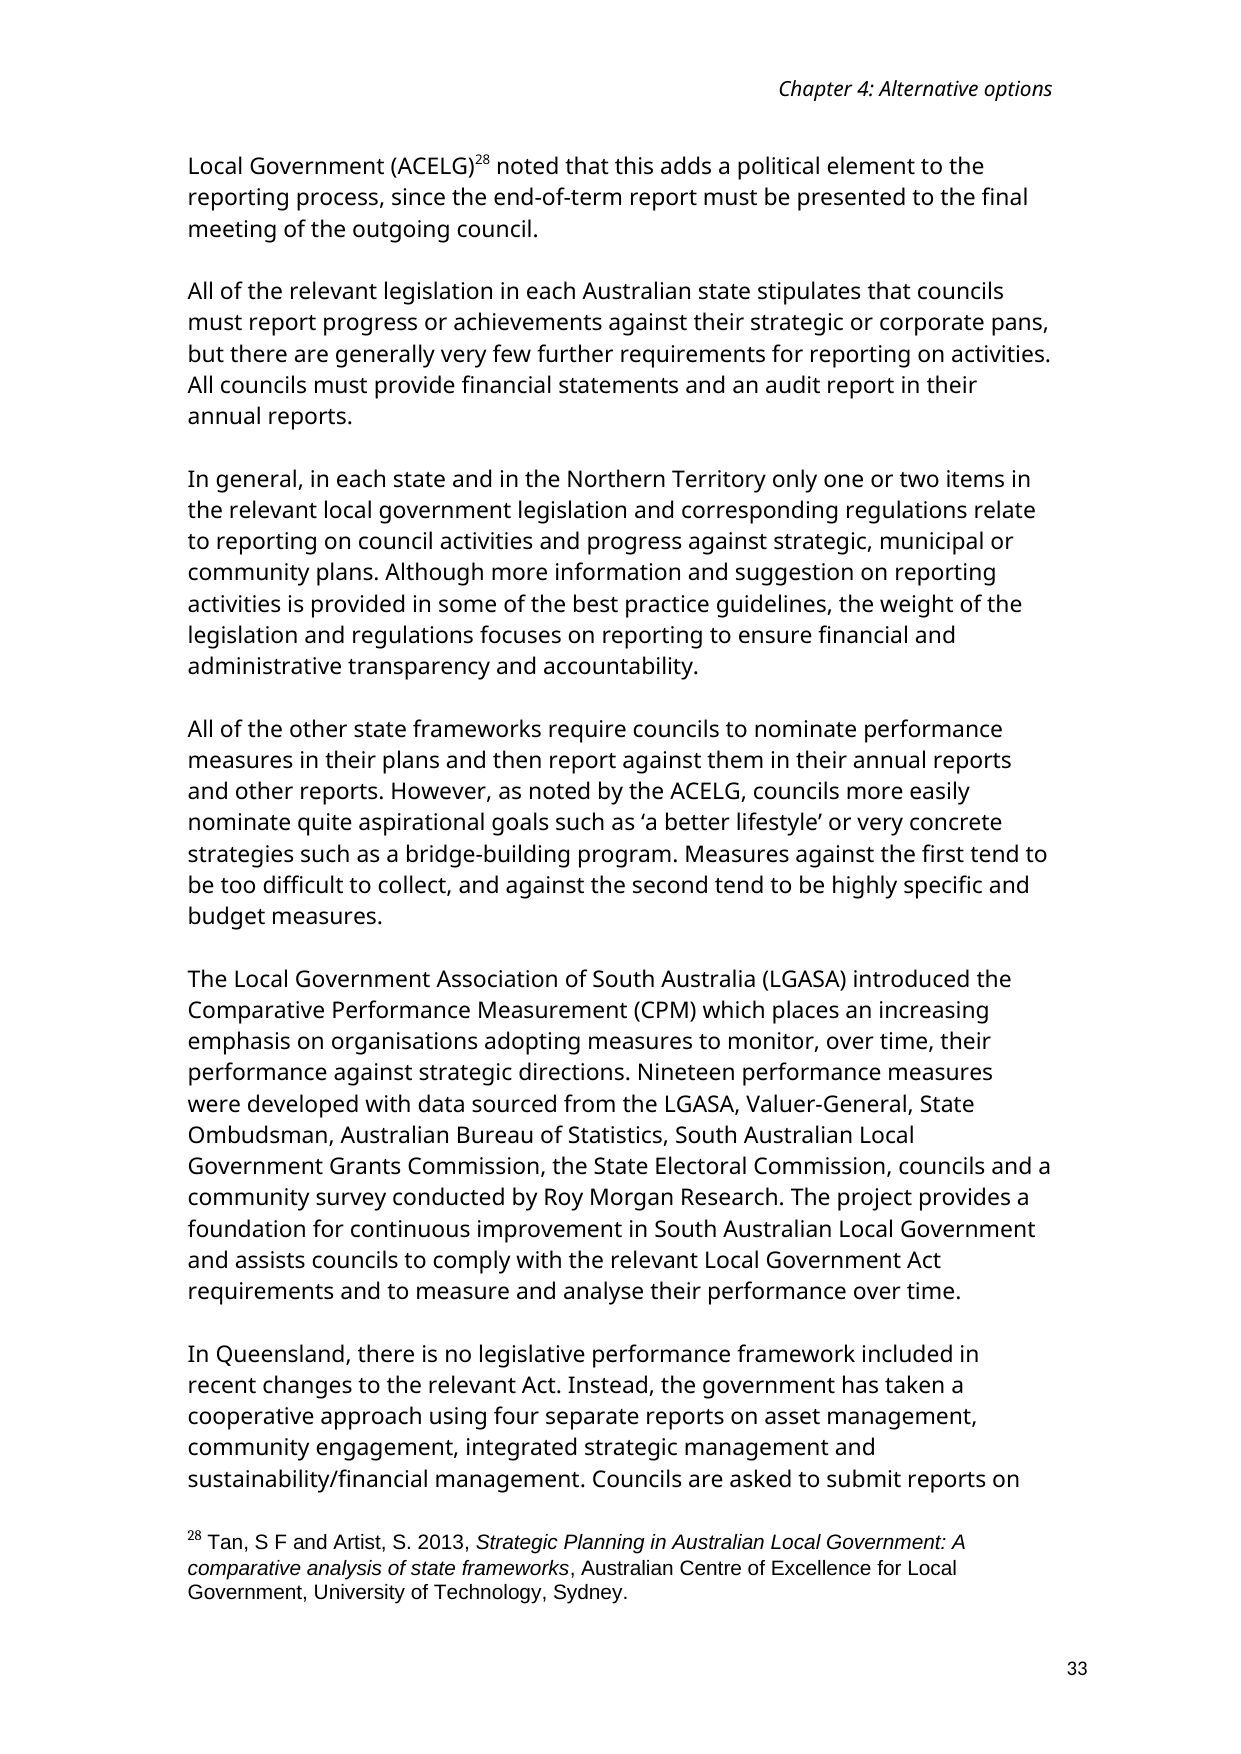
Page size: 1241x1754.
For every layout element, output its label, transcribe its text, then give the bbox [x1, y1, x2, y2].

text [187, 150, 1053, 244]
text In general, in each state and in the Northern Territory only one or two items in the relevant local government legislation and corresponding regulations relate to reporting on council activities and progress against strategic, municipal or community plans. Although more information and suggestion on reporting activities is provided in some of the best practice guidelines, the weight of the legislation and regulations focuses on reporting to ensure financial and administrative transparency and accountability. [187, 462, 1053, 681]
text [187, 1337, 1053, 1494]
text All of the other state frameworks require councils to nominate performance measures in their plans and then report against them in their annual reports and other reports. However, as noted by the ACELG, councils more easily nominate quite aspirational goals such as ‘a better lifestyle’ or very concrete strategies such as a bridge-building program. Measures against the first tend to be too difficult to collect, and against the second tend to be highly specific and budget measures. [187, 712, 1053, 931]
text All of the relevant legislation in each Australian state stipulates that councils must report progress or achievements against their strategic or corporate pans, but there are generally very few further requirements for reporting on activities. All councils must provide financial statements and an audit report in their annual reports. [187, 275, 1053, 431]
text The Local Government Association of South Australia (LGASA) introduced the Comparative Performance Measurement (CPM) which places an increasing emphasis on organisations adopting measures to monitor, over time, their performance against strategic directions. Nineteen performance measures were developed with data sourced from the LGASA, Valuer-General, State Ombudsman, Australian Bureau of Statistics, South Australian Local Government Grants Commission, the State Electoral Commission, councils and a community survey conducted by Roy Morgan Research. The project provides a foundation for continuous improvement in South Australian Local Government and assists councils to comply with the relevant Local Government Act requirements and to measure and analyse their performance over time. [187, 962, 1053, 1306]
